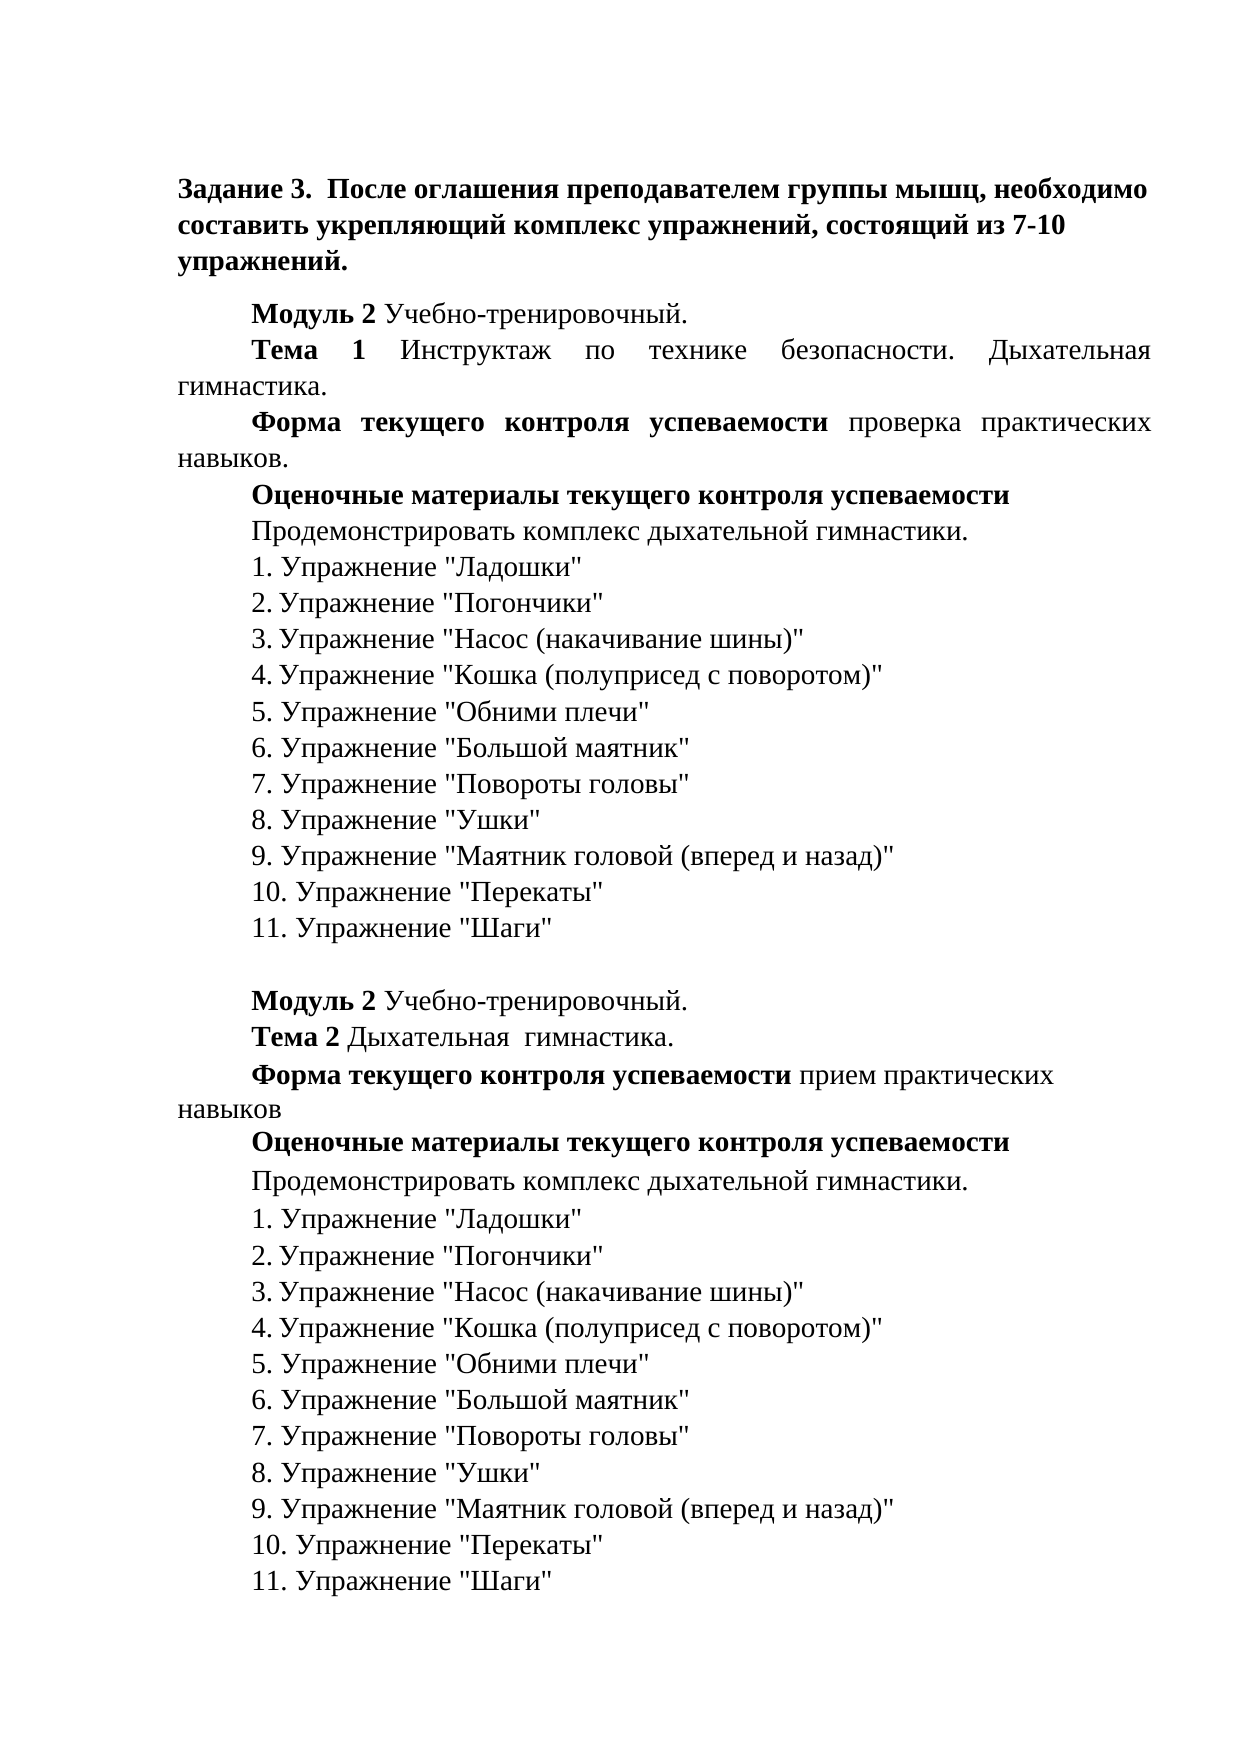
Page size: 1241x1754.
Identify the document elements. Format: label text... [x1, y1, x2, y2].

text 7. Упражнение "Повороты головы" [177, 1418, 1152, 1452]
text 8. Упражнение "Ушки" [177, 802, 1152, 836]
text Форма текущего контроля успеваемости проверка практических навыков. [177, 404, 1152, 474]
text 9. Упражнение "Маятник головой (вперед и назад)" [177, 1491, 1152, 1524]
text Форма текущего контроля успеваемости прием практических [251, 1057, 1152, 1091]
text Модуль 2 Учебно-тренировочный. [177, 296, 1152, 329]
text 2. Упражнение "Погончики" [177, 1238, 1152, 1271]
text 3. Упражнение "Насос (накачивание шины)" [177, 621, 1152, 655]
text 4. Упражнение "Кошка (полуприсед с поворотом)" [177, 657, 1152, 691]
text 10. Упражнение "Перекаты" [177, 1527, 1152, 1561]
text Задание 3. После оглашения преподавателем группы мышц, необходимо составить укрепляющий комплекс упражнений, состоящий из 7-10 упражнений. [177, 171, 1152, 277]
list Продемонстрировать комплекс дыхательной гимнастики. [177, 1163, 1152, 1197]
text 7. Упражнение "Повороты головы" [177, 766, 1152, 799]
text 10. Упражнение "Перекаты" [177, 874, 1152, 908]
text 5. Упражнение "Обними плечи" [177, 694, 1152, 727]
text 11. Упражнение "Шаги" [177, 911, 1152, 944]
text Тема 1 Инструктаж по технике безопасности. Дыхательная гимнастика. [177, 332, 1152, 402]
text 3. Упражнение "Насос (накачивание шины)" [177, 1274, 1152, 1307]
text 1. Упражнение "Ладошки" [177, 1202, 1152, 1235]
text 2. Упражнение "Погончики" [177, 585, 1152, 619]
text 5. Упражнение "Обними плечи" [177, 1346, 1152, 1380]
text Оценочные материалы текущего контроля успеваемости [177, 477, 1152, 510]
text 9. Упражнение "Маятник головой (вперед и назад)" [177, 838, 1152, 872]
text 8. Упражнение "Ушки" [177, 1455, 1152, 1488]
text 6. Упражнение "Большой маятник" [177, 1382, 1152, 1416]
text 11. Упражнение "Шаги" [177, 1563, 1152, 1597]
text Продемонстрировать комплекс дыхательной гимнастики. [177, 513, 1152, 546]
text Модуль 2 Учебно-тренировочный. [177, 983, 1152, 1016]
text 6. Упражнение "Большой маятник" [177, 730, 1152, 763]
list Тема 2 Дыхательная гимнастика. [177, 1019, 1152, 1052]
text навыков [177, 1091, 1152, 1124]
list Оценочные материалы текущего контроля успеваемости [177, 1124, 1152, 1158]
text 1. Упражнение "Ладошки" [177, 549, 1152, 583]
text 4. Упражнение "Кошка (полуприсед с поворотом)" [177, 1310, 1152, 1344]
